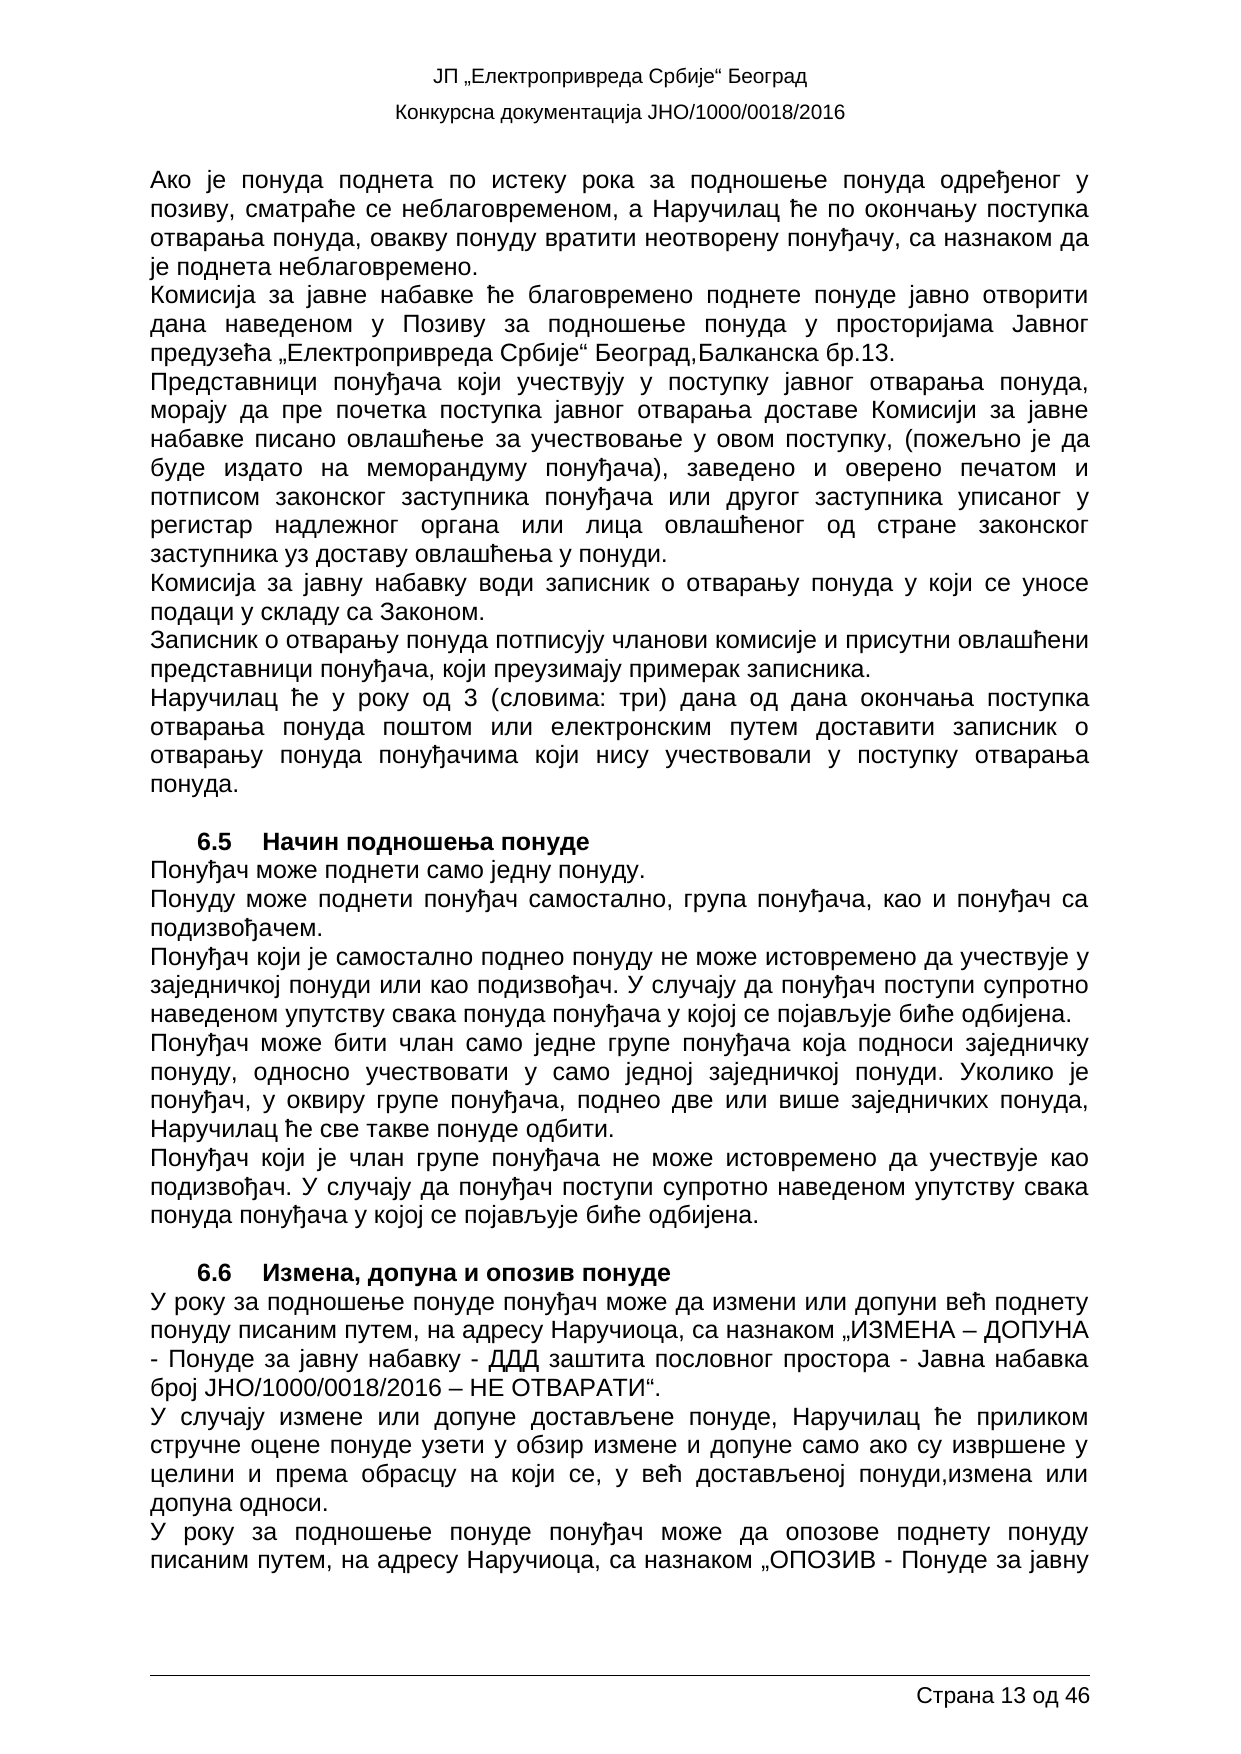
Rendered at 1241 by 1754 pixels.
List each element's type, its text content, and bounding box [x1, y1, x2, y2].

text Комисија за јавне набавке ће благовремено поднете понуде јавно отворити дана наведеном у Позиву за подношење понуда у просторијама Јавног предузећа „Електропривреда Србије“ Београд,Балканска бр.13. [150, 280, 1090, 367]
text Наручилац ће у року од 3 (словима: три) дана од дана окончања поступка отварања понуда поштом или електронским путем доставити записник о отварању понуда понуђачима који нису учествовали у поступку отварања понуда. [150, 683, 1090, 798]
text У случају измене или допуне достављене понуде, Наручилац ће приликом стручне оцене понуде узети у обзир измене и допуне само ако су извршене у целини и према обрасцу на који се, у већ достављеној понуди,измена или допуна односи. [150, 1402, 1090, 1517]
text Понуђач може бити члан само једне групе понуђача која подноси заједничку понуду, односно учествовати у само једној заједничкој понуди. Уколико је понуђач, у оквиру групе понуђача, поднео две или више заједничких понуда, Наручилац ће све такве понуде одбити. [150, 1028, 1090, 1143]
text Понуђач који је самостално поднео понуду не може истовремено да учествује у заједничкој понуди или као подизвођач. У случају да понуђач поступи супротно наведеном упутству свака понуда понуђача у којој се појављује биће одбијена. [150, 942, 1090, 1028]
list Начин подношења понуде [197, 827, 1090, 855]
text Понуду може поднети понуђач самостално, група понуђача, као и понуђач са подизвођачем. [150, 884, 1090, 942]
text У року за подношење понуде понуђач може да измени или допуни већ поднету понуду писаним путем, на адресу Наручиоца, са назнаком „ИЗМЕНА – ДОПУНА - Понуде за јавну набавку - ДДД заштита пословног простора - Јавна набавка број ЈНО/1000/0018/2016 – НЕ ОТВАРАТИ“. [150, 1287, 1090, 1402]
text Записник о отварању понуда потписују чланови комисије и присутни овлашћени представници понуђача, који преузимају примерак записника. [150, 625, 1090, 683]
text Представници понуђача који учествују у поступку јавног отварања понуда, морају да пре почетка поступка јавног отварања доставе Комисији за јавне набавке писано овлашћење за учествовање у овом поступку, (пожељно је да буде издато на меморандуму понуђача), заведено и оверено печатом и потписом законског заступника понуђача или другог заступника уписаног у регистар надлежног органа или лица овлашћеног од стране законског заступника уз доставу овлашћења у понуди. [150, 367, 1090, 568]
text Ако је понуда поднета по истеку рока за подношење понуда одређеног у позиву, сматраће се неблаговременом, а Наручилац ће по окончању поступка отварања понуда, овакву понуду вратити неотворену понуђачу, са назнаком да је поднета неблаговремено. [150, 165, 1090, 280]
text Понуђач који је члан групе понуђача не може истовремено да учествује као подизвођач. У случају да понуђач поступи супротно наведеном упутству свака понуда понуђача у којој се појављује биће одбијена. [150, 1143, 1090, 1229]
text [150, 1517, 1090, 1574]
text Понуђач може поднети само једну понуду. [150, 855, 1090, 884]
list Измена, допуна и опозив понуде [197, 1258, 1090, 1287]
text Комисија за јавну набавку води записник о отварању понуда у који се уносе подаци у складу са Законом. [150, 568, 1090, 625]
